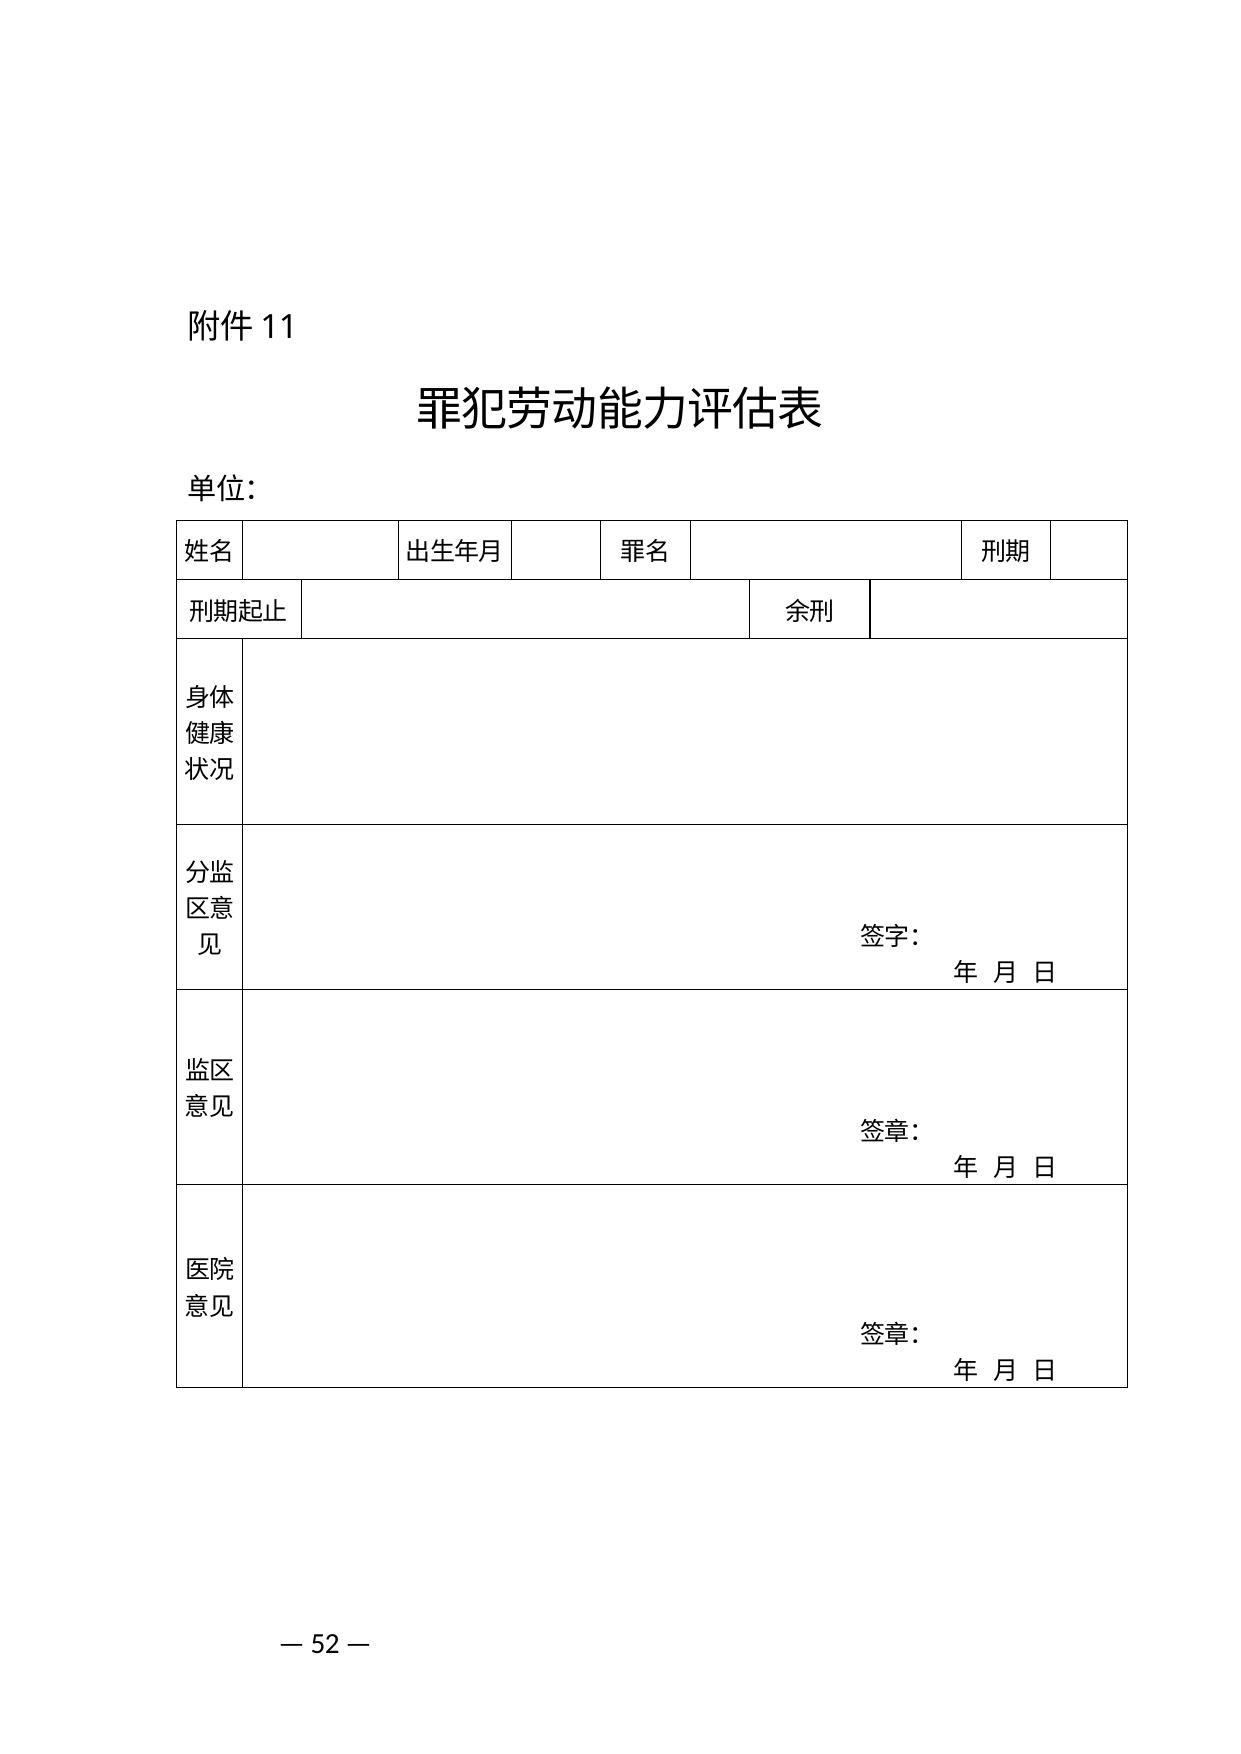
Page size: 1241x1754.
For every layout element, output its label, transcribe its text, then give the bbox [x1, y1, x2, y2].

table_cell 分监区意见 [177, 825, 242, 988]
table_cell 签字： 年 月 日 [243, 825, 1127, 988]
table_cell 余刑 [750, 580, 869, 638]
table_header [691, 521, 961, 579]
table_header 刑期 [962, 521, 1050, 579]
table_header 罪名 [601, 521, 690, 579]
table_header 出生年月 [399, 521, 511, 579]
table_cell 医院意见 [177, 1185, 242, 1387]
table_cell 身体健康状况 [177, 639, 242, 823]
table_cell [243, 639, 1127, 823]
table_cell 签章： 年 月 日 [243, 990, 1127, 1184]
table_header [512, 521, 600, 579]
table_header [243, 521, 398, 579]
text 附件11 [187, 292, 1053, 357]
table_cell 刑期起止 [177, 580, 301, 638]
table_cell 签章： 年 月 日 [243, 1185, 1127, 1387]
table_cell [302, 580, 749, 638]
table_cell 监区意见 [177, 990, 242, 1184]
table_header 姓名 [177, 521, 242, 579]
text 单位： [187, 454, 1053, 519]
text 罪犯劳动能力评估表 [187, 357, 1053, 454]
table_cell [871, 580, 1127, 638]
table_header [1051, 521, 1127, 579]
